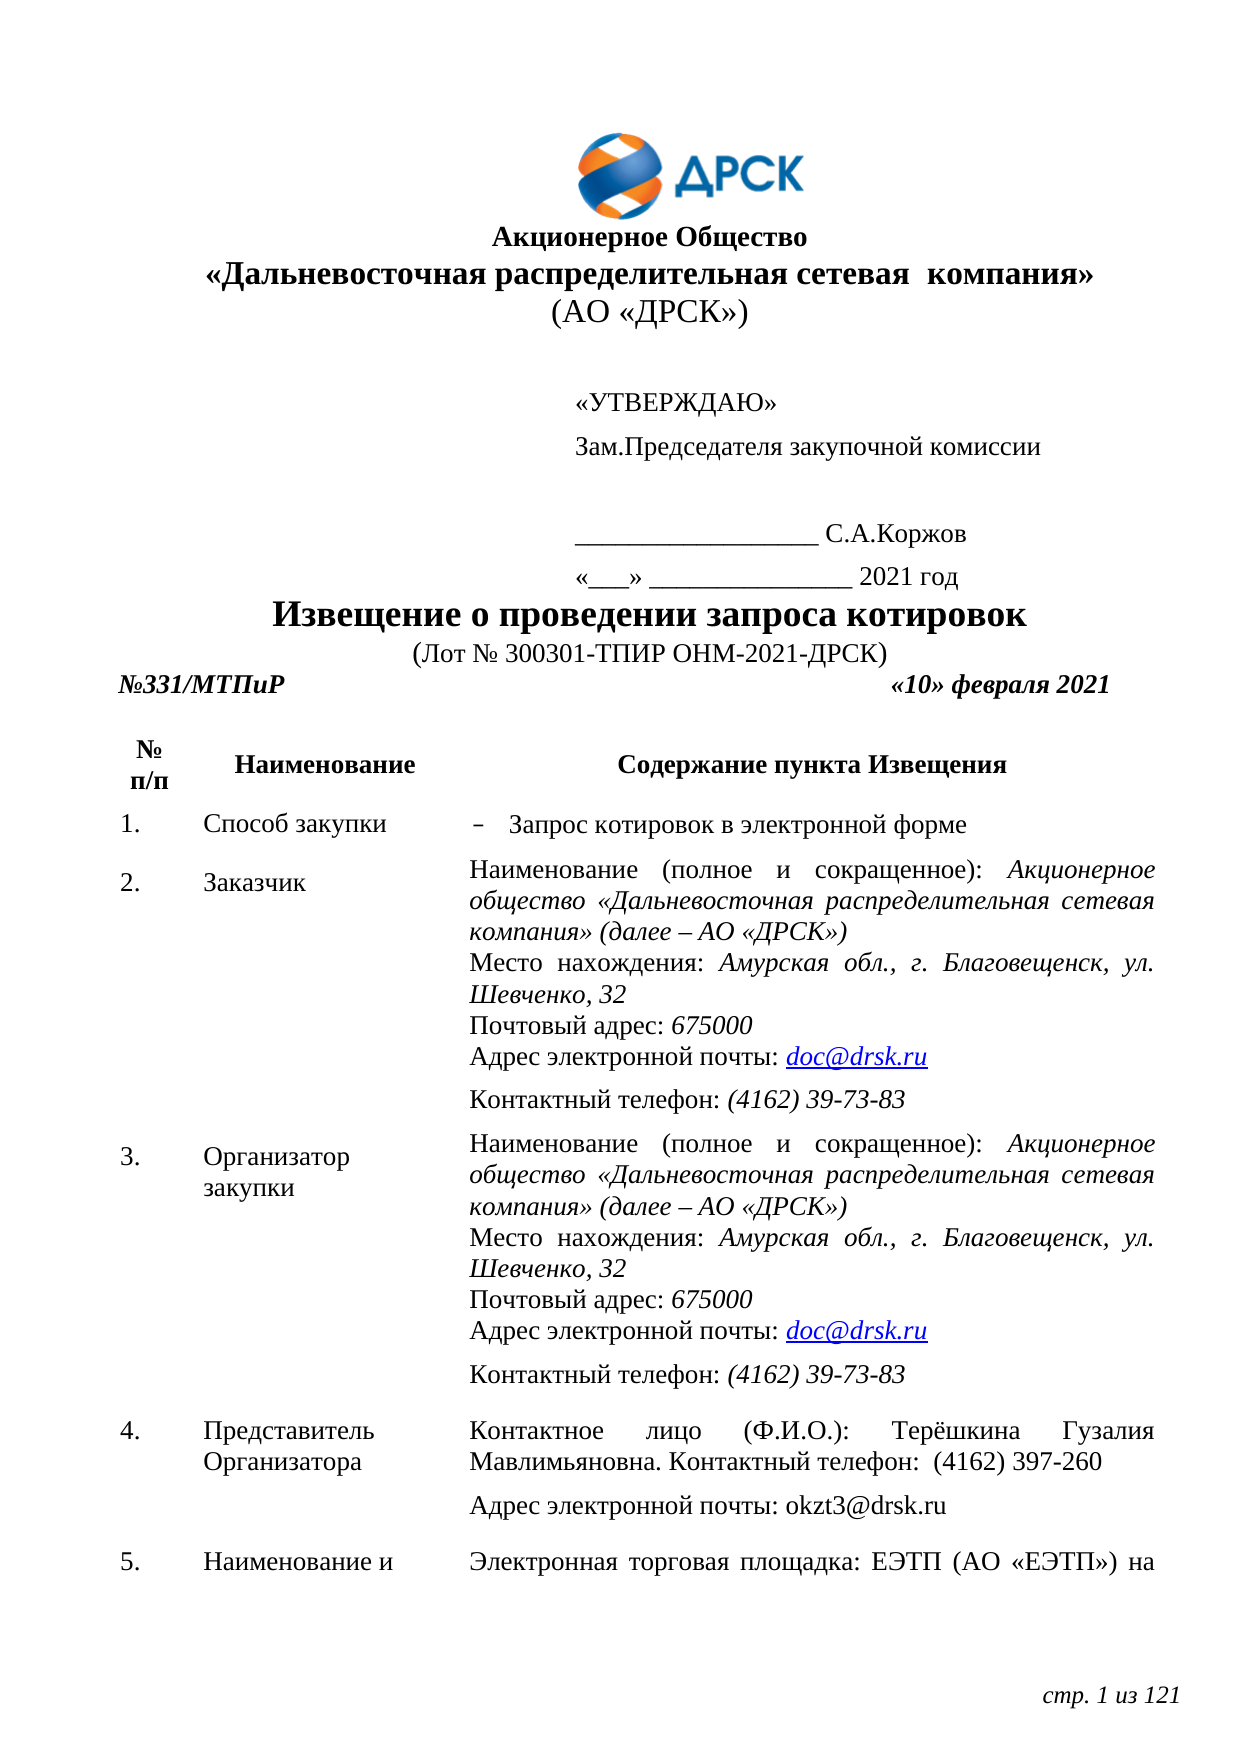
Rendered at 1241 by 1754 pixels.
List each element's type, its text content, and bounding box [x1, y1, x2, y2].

table_header №331/МТПиР [107, 668, 605, 720]
text «УТВЕРЖДАЮ» [575, 386, 1181, 417]
table_cell Наименование (полное и сокращенное): Акционерное общество «Дальневосточная распределительная сетевая компания» (далее – АО «ДРСК») Место нахождения: Амурская обл., г. Благовещенск, ул. Шевченко, 32 Почтовый адрес: 675000 Адрес электронной почты: doc@drsk.ru Контактный телефон: (4162) 39-73-83 [458, 853, 1167, 1127]
text (АО «ДРСК») [118, 291, 1181, 330]
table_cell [458, 1533, 1167, 1576]
table_cell Заказчик [192, 853, 458, 1127]
table_cell [107, 853, 192, 1127]
text __________________ С.А.Коржов [575, 517, 1181, 548]
table_header «10» февраля 2021 [605, 668, 1167, 720]
text Акционерное Общество [118, 219, 1181, 253]
table_header Наименование [192, 720, 458, 795]
table_cell Запрос котировок в электронной форме [458, 795, 1167, 853]
table_cell Представитель Организатора [192, 1401, 458, 1532]
text (Лот № 300301-ТПИР ОНМ-2021-ДРСК) [118, 635, 1181, 668]
table_header № п/п [107, 720, 192, 795]
table_cell [107, 1401, 192, 1532]
table_cell [107, 795, 192, 853]
text Зам.Председателя закупочной комиссии [575, 429, 1181, 461]
table_cell Способ закупки [192, 795, 458, 853]
table_cell Организатор закупки [192, 1127, 458, 1401]
text «Дальневосточная распределительная сетевая компания» [118, 253, 1181, 291]
picture [574, 130, 821, 220]
table_header Содержание пункта Извещения [458, 720, 1167, 795]
table_cell [107, 1533, 192, 1576]
table_cell Наименование (полное и сокращенное): Акционерное общество «Дальневосточная распределительная сетевая компания» (далее – АО «ДРСК») Место нахождения: Амурская обл., г. Благовещенск, ул. Шевченко, 32 Почтовый адрес: 675000 Адрес электронной почты: doc@drsk.ru Контактный телефон: (4162) 39-73-83 [458, 1127, 1167, 1401]
table_cell Контактное лицо (Ф.И.О.): Терёшкина Гузалия Мавлимьяновна. Контактный телефон: (4162) 397-260 Адрес электронной почты: okzt3@drsk.ru [458, 1401, 1167, 1532]
text Извещение о проведении запроса котировок [118, 592, 1181, 635]
table_cell [107, 1127, 192, 1401]
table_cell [192, 1533, 458, 1576]
text «___» _______________ 2021 год [575, 561, 1181, 592]
